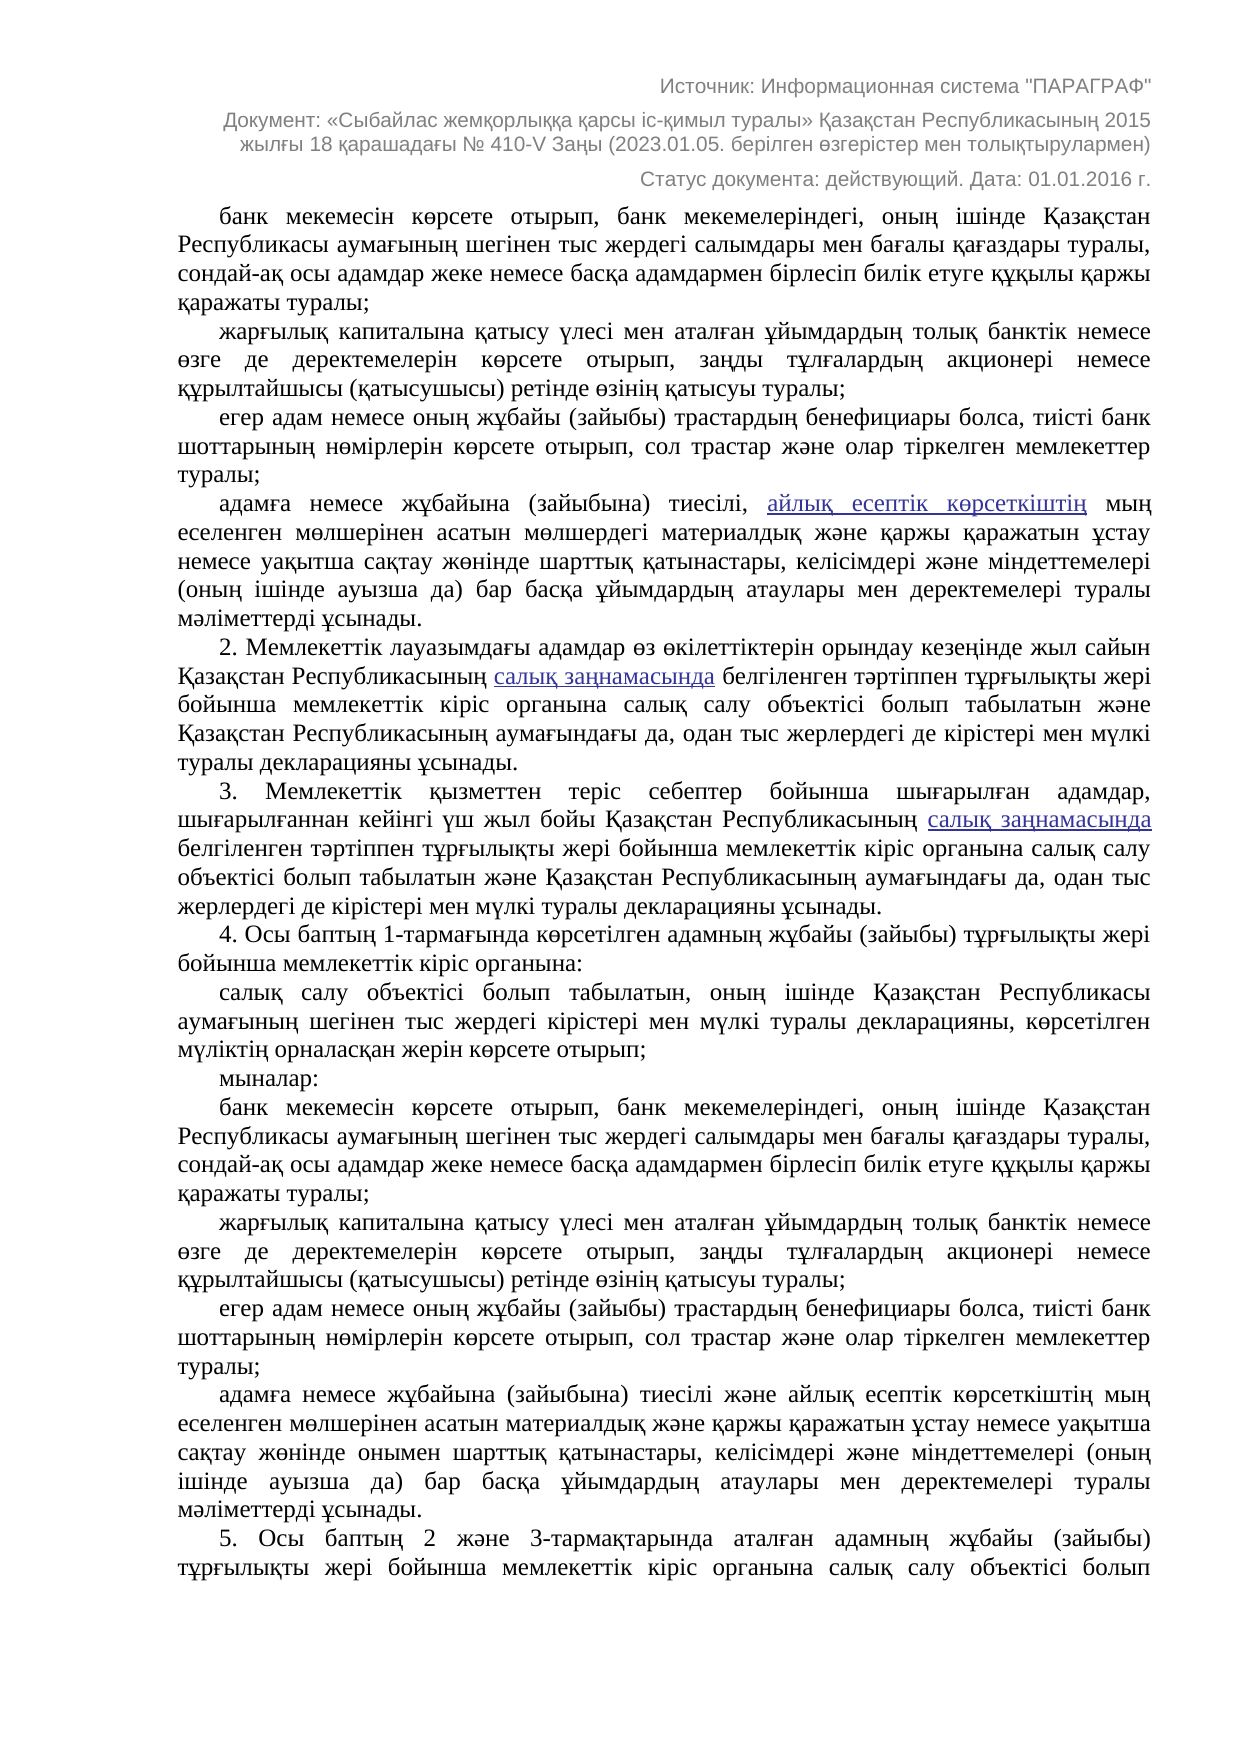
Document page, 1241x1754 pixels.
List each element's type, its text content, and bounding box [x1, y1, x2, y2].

text егер адам немесе оның жұбайы (зайыбы) трастардың бенефициары болса, тиiстi банк шоттарының нөмiрлерiн көрсете отырып, сол трастар және олар тiркелген мемлекеттер туралы; [177, 402, 1152, 488]
text 3. Мемлекеттiк қызметтен терiс себептер бойынша шығарылған адамдар, шығарылғаннан кейiнгi үш жыл бойы Қазақстан Республикасының салық заңнамасында белгiленген тәртiппен тұрғылықты жерi бойынша мемлекеттiк кiрiс органына салық салу объектiсi болып табылатын және Қазақстан Республикасының аумағындағы да, одан тыс жерлердегi де кірістері мен мүлкi туралы декларацияны ұсынады. [177, 776, 1152, 919]
text салық салу объектiсi болып табылатын, оның iшiнде Қазақстан Республикасы аумағының шегінен тыс жердегi кірістері мен мүлкi туралы декларацияны, көрсетiлген мүлiктiң орналасқан жерiн көрсете отырып; [177, 977, 1152, 1063]
text егер адам немесе оның жұбайы (зайыбы) трастардың бенефициары болса, тиiстi банк шоттарының нөмiрлерiн көрсете отырып, сол трастар және олар тiркелген мемлекеттер туралы; [177, 1293, 1152, 1379]
text банк мекемесiн көрсете отырып, банк мекемелерiндегi, оның ішінде Қазақстан Республикасы аумағының шегінен тыс жердегi салымдары мен бағалы қағаздары туралы, сондай-ақ осы адамдар жеке немесе басқа адамдармен бiрлесiп билiк етуге құқылы қаржы қаражаты туралы; [177, 1092, 1152, 1207]
text адамға немесе жұбайына (зайыбына) тиесiлi, айлық есептiк көрсеткiштiң мың еселенген мөлшерiнен асатын мөлшердегi материалдық және қаржы қаражатын ұстау немесе уақытша сақтау жөнiнде шарттық қатынастары, келiсiмдерi және мiндеттемелерi (оның iшiнде ауызша да) бар басқа ұйымдардың атаулары мен деректемелері туралы мәлiметтердi ұсынады. [177, 488, 1152, 632]
text мыналар: [177, 1063, 1152, 1092]
text 4. Осы баптың 1-тармағында көрсетiлген адамның жұбайы (зайыбы) тұрғылықты жерi бойынша мемлекеттiк кiрiс органына: [177, 919, 1152, 977]
text банк мекемесiн көрсете отырып, банк мекемелерiндегi, оның iшiнде Қазақстан Республикасы аумағының шегінен тыс жердегi салымдары мен бағалы қағаздары туралы, сондай-ақ осы адамдар жеке немесе басқа адамдармен бiрлесiп билiк етуге құқылы қаржы қаражаты туралы; [177, 201, 1152, 316]
text жарғылық капиталына қатысу үлесi мен аталған ұйымдардың толық банктiк немесе өзге де деректемелерiн көрсете отырып, заңды тұлғалардың акционерi немесе құрылтайшысы (қатысушысы) ретiнде өзiнiң қатысуы туралы; [177, 1207, 1152, 1293]
text жарғылық капиталына қатысу үлесi мен аталған ұйымдардың толық банктiк немесе өзге де деректемелерiн көрсете отырып, заңды тұлғалардың акционерi немесе құрылтайшысы (қатысушысы) ретiнде өзiнiң қатысуы туралы; [177, 316, 1152, 402]
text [177, 1523, 1152, 1581]
text адамға немесе жұбайына (зайыбына) тиесiлi және айлық есептiк көрсеткiштiң мың еселенген мөлшерiнен асатын материалдық және қаржы қаражатын ұстау немесе уақытша сақтау жөнiнде онымен шарттық қатынастары, келiсiмдерi және мiндеттемелерi (оның iшiнде ауызша да) бар басқа ұйымдардың атаулары мен деректемелерi туралы мәлiметтердi ұсынады. [177, 1379, 1152, 1523]
text 2. Мемлекеттiк лауазымдағы адамдар өз өкiлеттiктерiн орындау кезеңiнде жыл сайын Қазақстан Республикасының салық заңнамасында белгiленген тәртiппен тұрғылықты жерi бойынша мемлекеттiк кiрiс органына салық салу объектiсi болып табылатын және Қазақстан Республикасының аумағындағы да, одан тыс жерлердегi де кірістері мен мүлкi туралы декларацияны ұсынады. [177, 632, 1152, 776]
